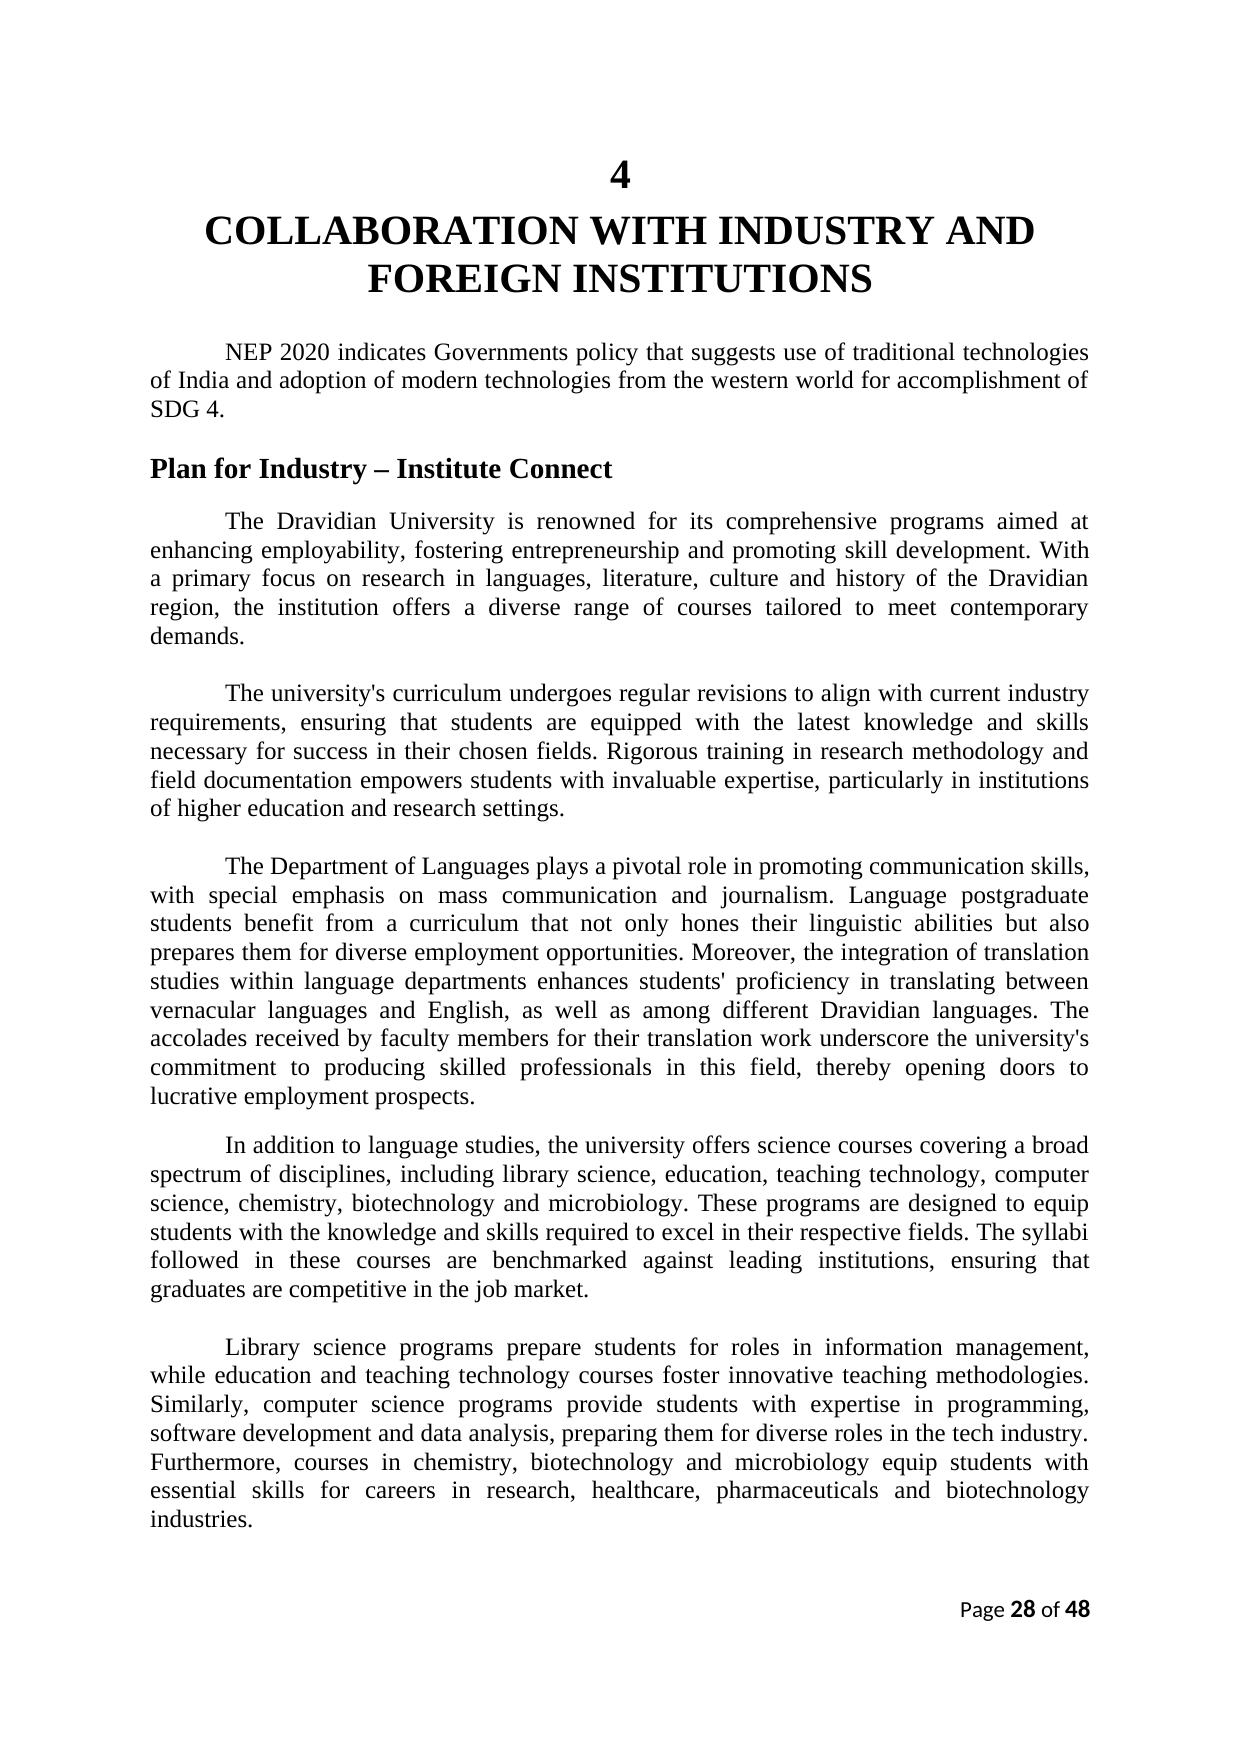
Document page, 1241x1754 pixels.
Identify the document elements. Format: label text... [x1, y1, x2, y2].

text Plan for Industry – Institute Connect [150, 452, 1090, 485]
text In addition to language studies, the university offers science courses covering a broad spectrum of disciplines, including library science, education, teaching technology, computer science, chemistry, biotechnology and microbiology. These programs are designed to equip students with the knowledge and skills required to excel in their respective fields. The syllabi followed in these courses are benchmarked against leading institutions, ensuring that graduates are competitive in the job market. [150, 1131, 1090, 1303]
text 4 [150, 150, 1090, 198]
text The university's curriculum undergoes regular revisions to align with current industry requirements, ensuring that students are equipped with the latest knowledge and skills necessary for success in their chosen fields. Rigorous training in research methodology and field documentation empowers students with invaluable expertise, particularly in institutions of higher education and research settings. [150, 678, 1090, 822]
text NEP 2020 indicates Governments policy that suggests use of traditional technologies of India and adoption of modern technologies from the western world for accomplishment of SDG 4. [150, 337, 1090, 423]
text The Dravidian University is renowned for its comprehensive programs aimed at enhancing employability, fostering entrepreneurship and promoting skill development. With a primary focus on research in languages, literature, culture and history of the Dravidian region, the institution offers a diverse range of courses tailored to meet contemporary demands. [150, 506, 1090, 650]
text Library science programs prepare students for roles in information management, while education and teaching technology courses foster innovative teaching methodologies. Similarly, computer science programs provide students with expertise in programming, software development and data analysis, preparing them for diverse roles in the tech industry. Furthermore, courses in chemistry, biotechnology and microbiology equip students with essential skills for careers in research, healthcare, pharmaceuticals and biotechnology industries. [150, 1332, 1090, 1533]
text The Department of Languages plays a pivotal role in promoting communication skills, with special emphasis on mass communication and journalism. Language postgraduate students benefit from a curriculum that not only hones their linguistic abilities but also prepares them for diverse employment opportunities. Moreover, the integration of translation studies within language departments enhances students' proficiency in translating between vernacular languages and English, as well as among different Dravidian languages. The accolades received by faculty members for their translation work underscore the university's commitment to producing skilled professionals in this field, thereby opening doors to lucrative employment prospects. [150, 851, 1090, 1110]
text COLLABORATION WITH INDUSTRY AND FOREIGN INSTITUTIONS [150, 205, 1090, 301]
